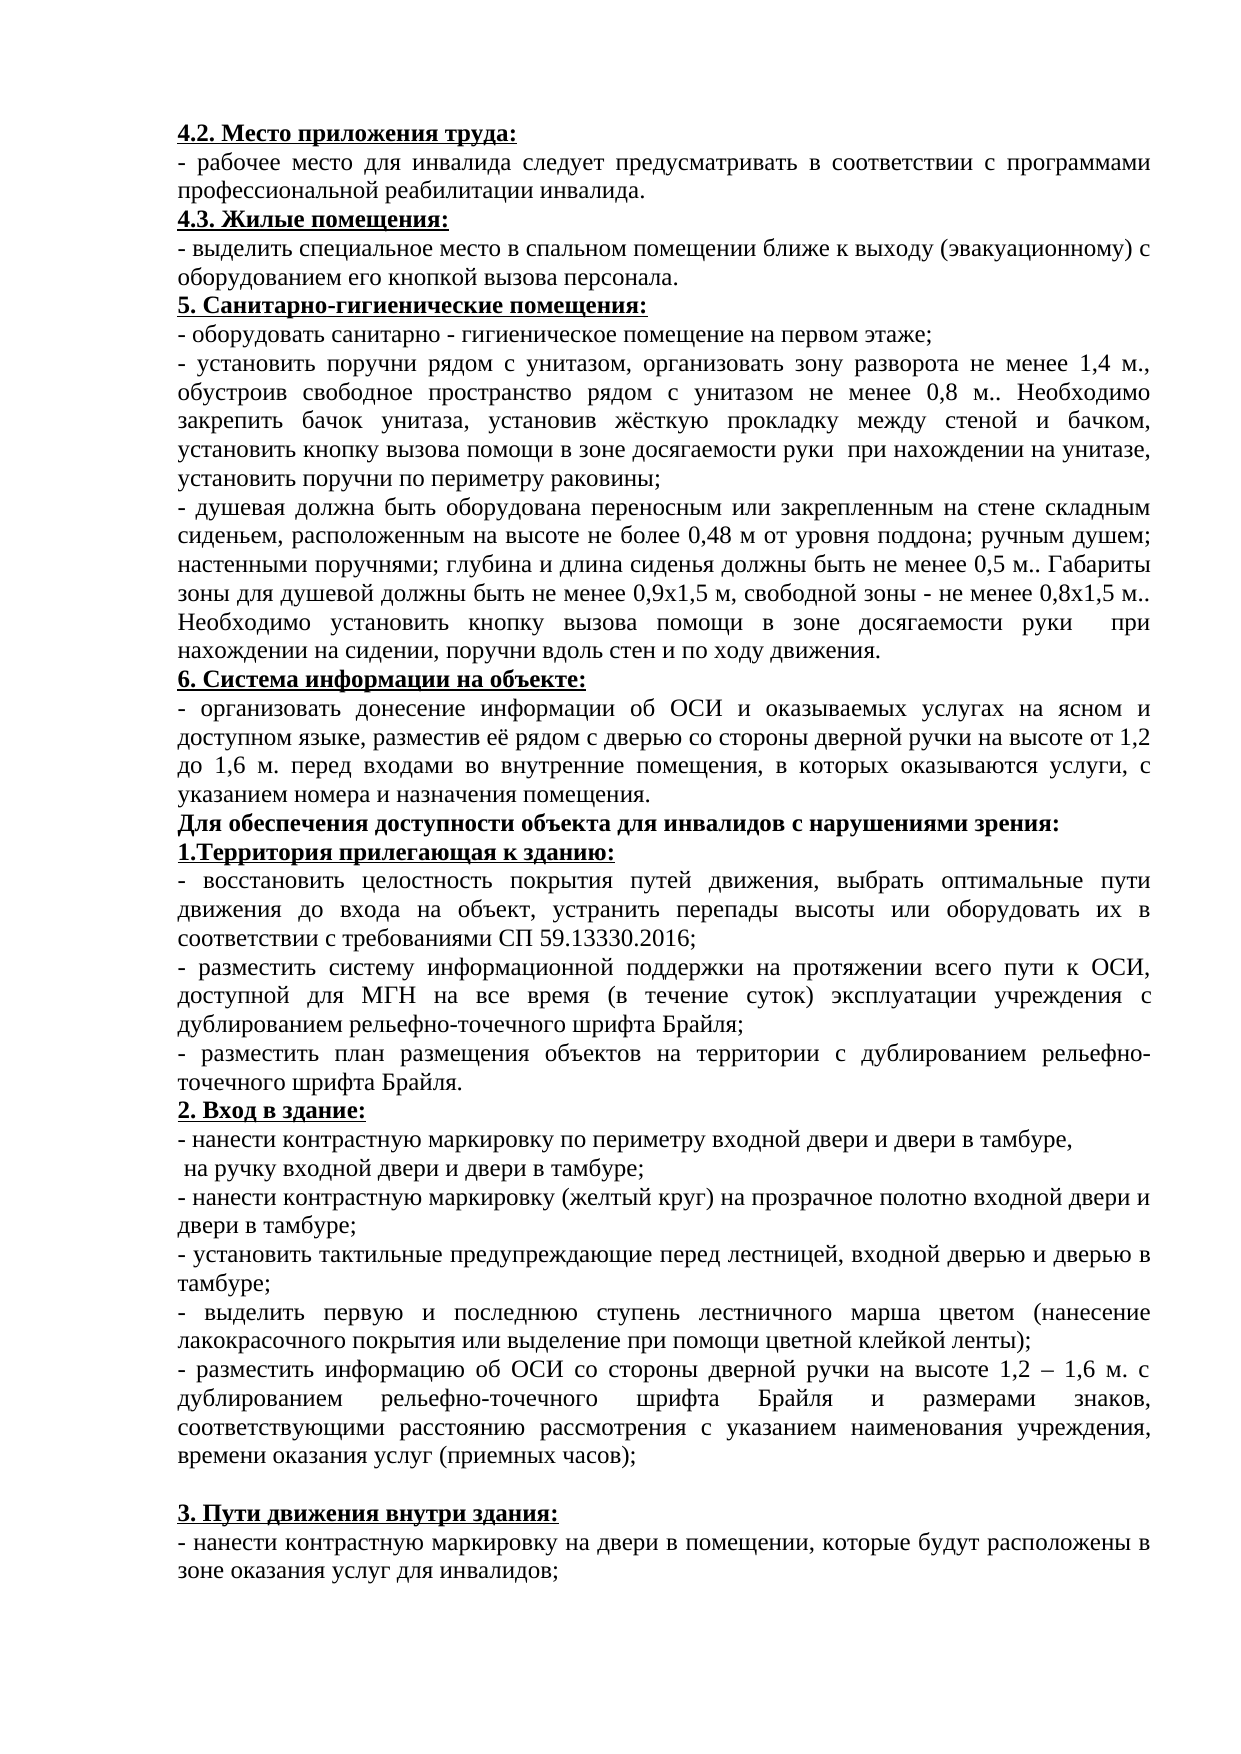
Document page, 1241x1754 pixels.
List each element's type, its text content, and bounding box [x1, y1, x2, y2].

text - восстановить целостность покрытия путей движения, выбрать оптимальные пути движения до входа на объект, устранить перепады высоты или оборудовать их в соответствии с требованиями СП 59.13330.2016; [177, 866, 1152, 952]
text - разместить план размещения объектов на территории с дублированием рельефно-точечного шрифта Брайля. [177, 1038, 1152, 1096]
text - выделить первую и последнюю ступень лестничного марша цветом (нанесение лакокрасочного покрытия или выделение при помощи цветной клейкой ленты); [177, 1297, 1152, 1354]
text - оборудовать санитарно - гигиеническое помещение на первом этаже; [177, 319, 1152, 348]
text 2. Вход в здание: [177, 1096, 1152, 1124]
text на ручку входной двери и двери в тамбуре; [177, 1153, 1152, 1182]
text 3. Пути движения внутри здания: [177, 1498, 1152, 1527]
text - организовать донесение информации об ОСИ и оказываемых услугах на ясном и доступном языке, разместив её рядом с дверью со стороны дверной ручки на высоте от 1,2 до 1,6 м. перед входами во внутренние помещения, в которых оказываются услуги, с указанием номера и назначения помещения. [177, 693, 1152, 808]
text 4.2. Место приложения труда: [177, 118, 1152, 147]
text - установить поручни рядом с унитазом, организовать зону разворота не менее 1,4 м., обустроив свободное пространство рядом с унитазом не менее 0,8 м.. Необходимо закрепить бачок унитаза, установив жёсткую прокладку между стеной и бачком, установить кнопку вызова помощи в зоне досягаемости руки при нахождении на унитазе, установить поручни по периметру раковины; [177, 348, 1152, 492]
text - разместить информацию об ОСИ со стороны дверной ручки на высоте 1,2 – 1,6 м. с дублированием рельефно-точечного шрифта Брайля и размерами знаков, соответствующими расстоянию рассмотрения с указанием наименования учреждения, времени оказания услуг (приемных часов); [177, 1354, 1152, 1469]
text - рабочее место для инвалида следует предусматривать в соответствии с программами профессиональной реабилитации инвалида. [177, 147, 1152, 204]
text 1.Территория прилегающая к зданию: [177, 837, 1152, 866]
text 6. Система информации на объекте: [177, 664, 1152, 693]
text - нанести контрастную маркировку (желтый круг) на прозрачное полотно входной двери и двери в тамбуре; [177, 1182, 1152, 1239]
text - нанести контрастную маркировку по периметру входной двери и двери в тамбуре, [177, 1124, 1152, 1153]
text - выделить специальное место в спальном помещении ближе к выходу (эвакуационному) с оборудованием его кнопкой вызова персонала. [177, 233, 1152, 291]
text 5. Санитарно-гигиенические помещения: [177, 291, 1152, 319]
text Для обеспечения доступности объекта для инвалидов с нарушениями зрения: [177, 808, 1152, 837]
text - душевая должна быть оборудована переносным или закрепленным на стене складным сиденьем, расположенным на высоте не более 0,48 м от уровня поддона; ручным душем; настенными поручнями; глубина и длина сиденья должны быть не менее 0,5 м.. Габариты зоны для душевой должны быть не менее 0,9х1,5 м, свободной зоны - не менее 0,8x1,5 м.. Необходимо установить кнопку вызова помощи в зоне досягаемости руки при нахождении на сидении, поручни вдоль стен и по ходу движения. [177, 492, 1152, 664]
text - установить тактильные предупреждающие перед лестницей, входной дверью и дверью в тамбуре; [177, 1239, 1152, 1297]
text 4.3. Жилые помещения: [177, 204, 1152, 233]
text - нанести контрастную маркировку на двери в помещении, которые будут расположены в зоне оказания услуг для инвалидов; [177, 1527, 1152, 1584]
text - разместить систему информационной поддержки на протяжении всего пути к ОСИ, доступной для МГН на все время (в течение суток) эксплуатации учреждения с дублированием рельефно-точечного шрифта Брайля; [177, 952, 1152, 1038]
